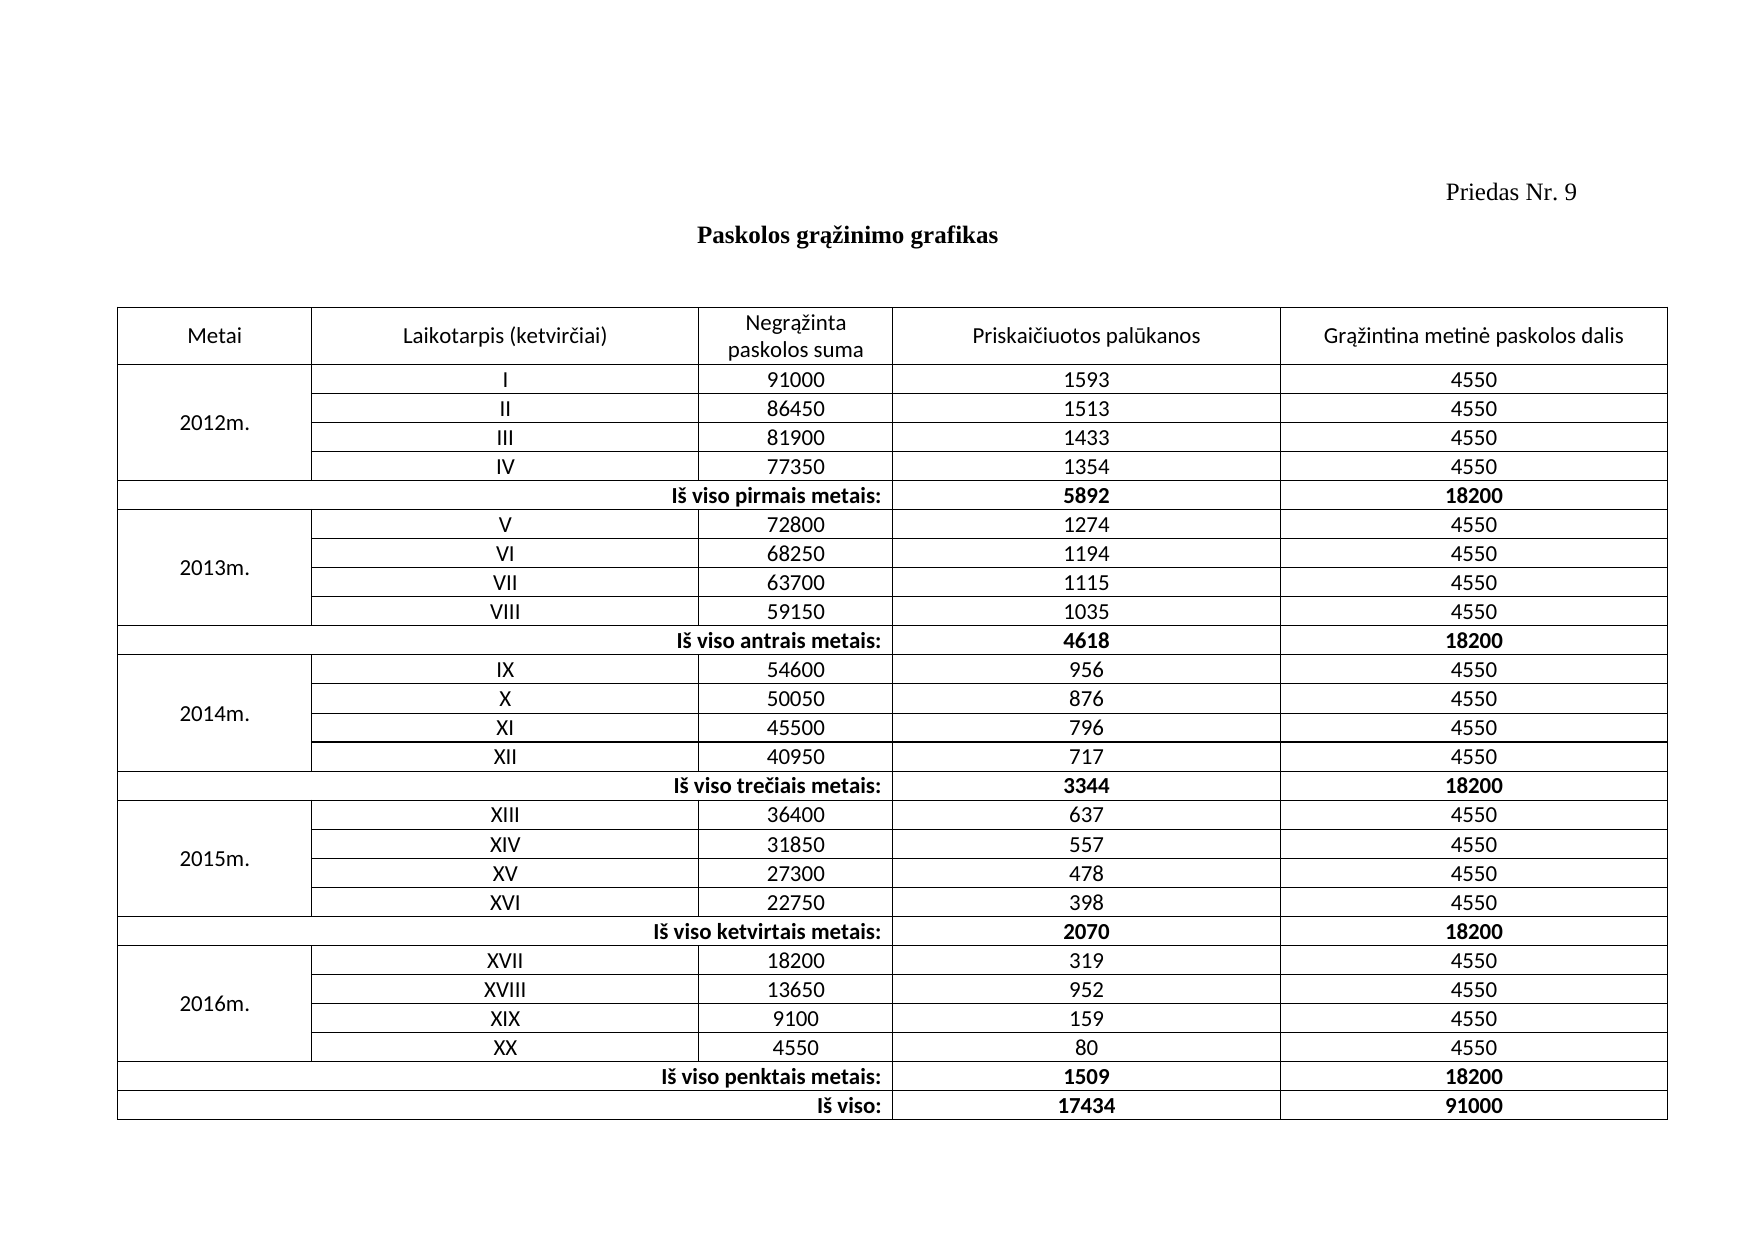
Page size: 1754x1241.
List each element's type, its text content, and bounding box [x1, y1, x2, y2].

table_cell 398 [893, 888, 1280, 916]
table_cell 4550 [1281, 1004, 1667, 1032]
table_cell 4550 [1281, 743, 1667, 771]
table_cell 4550 [1281, 1033, 1667, 1061]
table_cell 4550 [1281, 830, 1667, 858]
table_cell 86450 [699, 394, 892, 422]
table_cell 4550 [1281, 394, 1667, 422]
table_cell XI [312, 714, 698, 741]
table_cell 40950 [699, 743, 892, 771]
table_cell 876 [893, 684, 1280, 712]
table_cell 3344 [893, 772, 1280, 799]
table_cell 2015m. [118, 801, 311, 916]
text Paskolos grąžinimo grafikas [118, 220, 1577, 249]
table_cell 2014m. [118, 655, 311, 771]
table_cell 1194 [893, 539, 1280, 567]
table_header Metai [118, 308, 311, 364]
table_cell 1593 [893, 365, 1280, 393]
table_cell 159 [893, 1004, 1280, 1032]
table_cell 17434 [893, 1091, 1280, 1119]
table_cell 319 [893, 946, 1280, 974]
table_cell 72800 [699, 510, 892, 538]
table_header Laikotarpis (ketvirčiai) [312, 308, 698, 364]
table_cell 18200 [1281, 626, 1667, 654]
table_cell 91000 [1281, 1091, 1667, 1119]
table_cell 18200 [1281, 917, 1667, 945]
table_cell Iš viso: [118, 1091, 892, 1119]
table_cell 637 [893, 801, 1280, 829]
table_cell 1035 [893, 597, 1280, 625]
table_cell 4550 [1281, 801, 1667, 829]
text Priedas Nr. 9 [118, 177, 1577, 206]
table_cell 68250 [699, 539, 892, 567]
table_cell X [312, 684, 698, 712]
table_cell 18200 [1281, 1062, 1667, 1090]
table_cell 2013m. [118, 510, 311, 625]
table_cell 81900 [699, 423, 892, 451]
table_header Negrąžinta paskolos suma [699, 308, 892, 364]
table_cell 4550 [1281, 365, 1667, 393]
table_header Priskaičiuotos palūkanos [893, 308, 1280, 364]
table_cell 4550 [1281, 597, 1667, 625]
table_cell 1354 [893, 452, 1280, 480]
table_cell Iš viso trečiais metais: [118, 772, 892, 799]
table_cell 2016m. [118, 946, 311, 1061]
table_cell 4550 [1281, 859, 1667, 887]
table_cell Iš viso antrais metais: [118, 626, 892, 654]
table_cell 27300 [699, 859, 892, 887]
table_cell 4550 [1281, 888, 1667, 916]
table_cell 13650 [699, 975, 892, 1003]
table_cell 796 [893, 714, 1280, 741]
table_cell 54600 [699, 655, 892, 683]
table_cell XIV [312, 830, 698, 858]
table_cell 31850 [699, 830, 892, 858]
table_cell 1433 [893, 423, 1280, 451]
table_cell 4550 [699, 1033, 892, 1061]
table_cell 91000 [699, 365, 892, 393]
table_cell 4550 [1281, 510, 1667, 538]
table_cell VIII [312, 597, 698, 625]
table_cell 18200 [1281, 772, 1667, 799]
table_cell 4618 [893, 626, 1280, 654]
table_cell 77350 [699, 452, 892, 480]
table_cell Iš viso ketvirtais metais: [118, 917, 892, 945]
table_cell XVIII [312, 975, 698, 1003]
table_header Grąžintina metinė paskolos dalis [1281, 308, 1667, 364]
table_cell 4550 [1281, 975, 1667, 1003]
table_cell IV [312, 452, 698, 480]
table_cell Iš viso pirmais metais: [118, 481, 892, 509]
table_cell XVI [312, 888, 698, 916]
table_cell XIII [312, 801, 698, 829]
table_cell 4550 [1281, 684, 1667, 712]
table_cell 478 [893, 859, 1280, 887]
table_cell 80 [893, 1033, 1280, 1061]
table_cell 18200 [1281, 481, 1667, 509]
table_cell 4550 [1281, 655, 1667, 683]
table_cell V [312, 510, 698, 538]
table_cell 4550 [1281, 452, 1667, 480]
table_cell 1274 [893, 510, 1280, 538]
table_cell 59150 [699, 597, 892, 625]
table_cell 952 [893, 975, 1280, 1003]
table_cell IX [312, 655, 698, 683]
table_cell II [312, 394, 698, 422]
table_cell 956 [893, 655, 1280, 683]
table_cell III [312, 423, 698, 451]
table_cell XV [312, 859, 698, 887]
table_cell 1509 [893, 1062, 1280, 1090]
table_cell 63700 [699, 568, 892, 596]
table_cell VI [312, 539, 698, 567]
table_cell 9100 [699, 1004, 892, 1032]
table_cell 36400 [699, 801, 892, 829]
table_cell XX [312, 1033, 698, 1061]
table_cell 4550 [1281, 946, 1667, 974]
table_cell XII [312, 743, 698, 771]
table_cell 4550 [1281, 539, 1667, 567]
table_cell 18200 [699, 946, 892, 974]
table_cell 1513 [893, 394, 1280, 422]
table_cell 717 [893, 743, 1280, 771]
table_cell Iš viso penktais metais: [118, 1062, 892, 1090]
table_cell 1115 [893, 568, 1280, 596]
table_cell XIX [312, 1004, 698, 1032]
table_cell 4550 [1281, 423, 1667, 451]
table_cell I [312, 365, 698, 393]
table_cell 5892 [893, 481, 1280, 509]
table_cell 50050 [699, 684, 892, 712]
table_cell 557 [893, 830, 1280, 858]
table_cell VII [312, 568, 698, 596]
table_cell 4550 [1281, 568, 1667, 596]
table_cell 2012m. [118, 365, 311, 480]
table_cell 2070 [893, 917, 1280, 945]
table_cell 22750 [699, 888, 892, 916]
table_cell 4550 [1281, 714, 1667, 741]
table_cell 45500 [699, 714, 892, 741]
table_cell XVII [312, 946, 698, 974]
